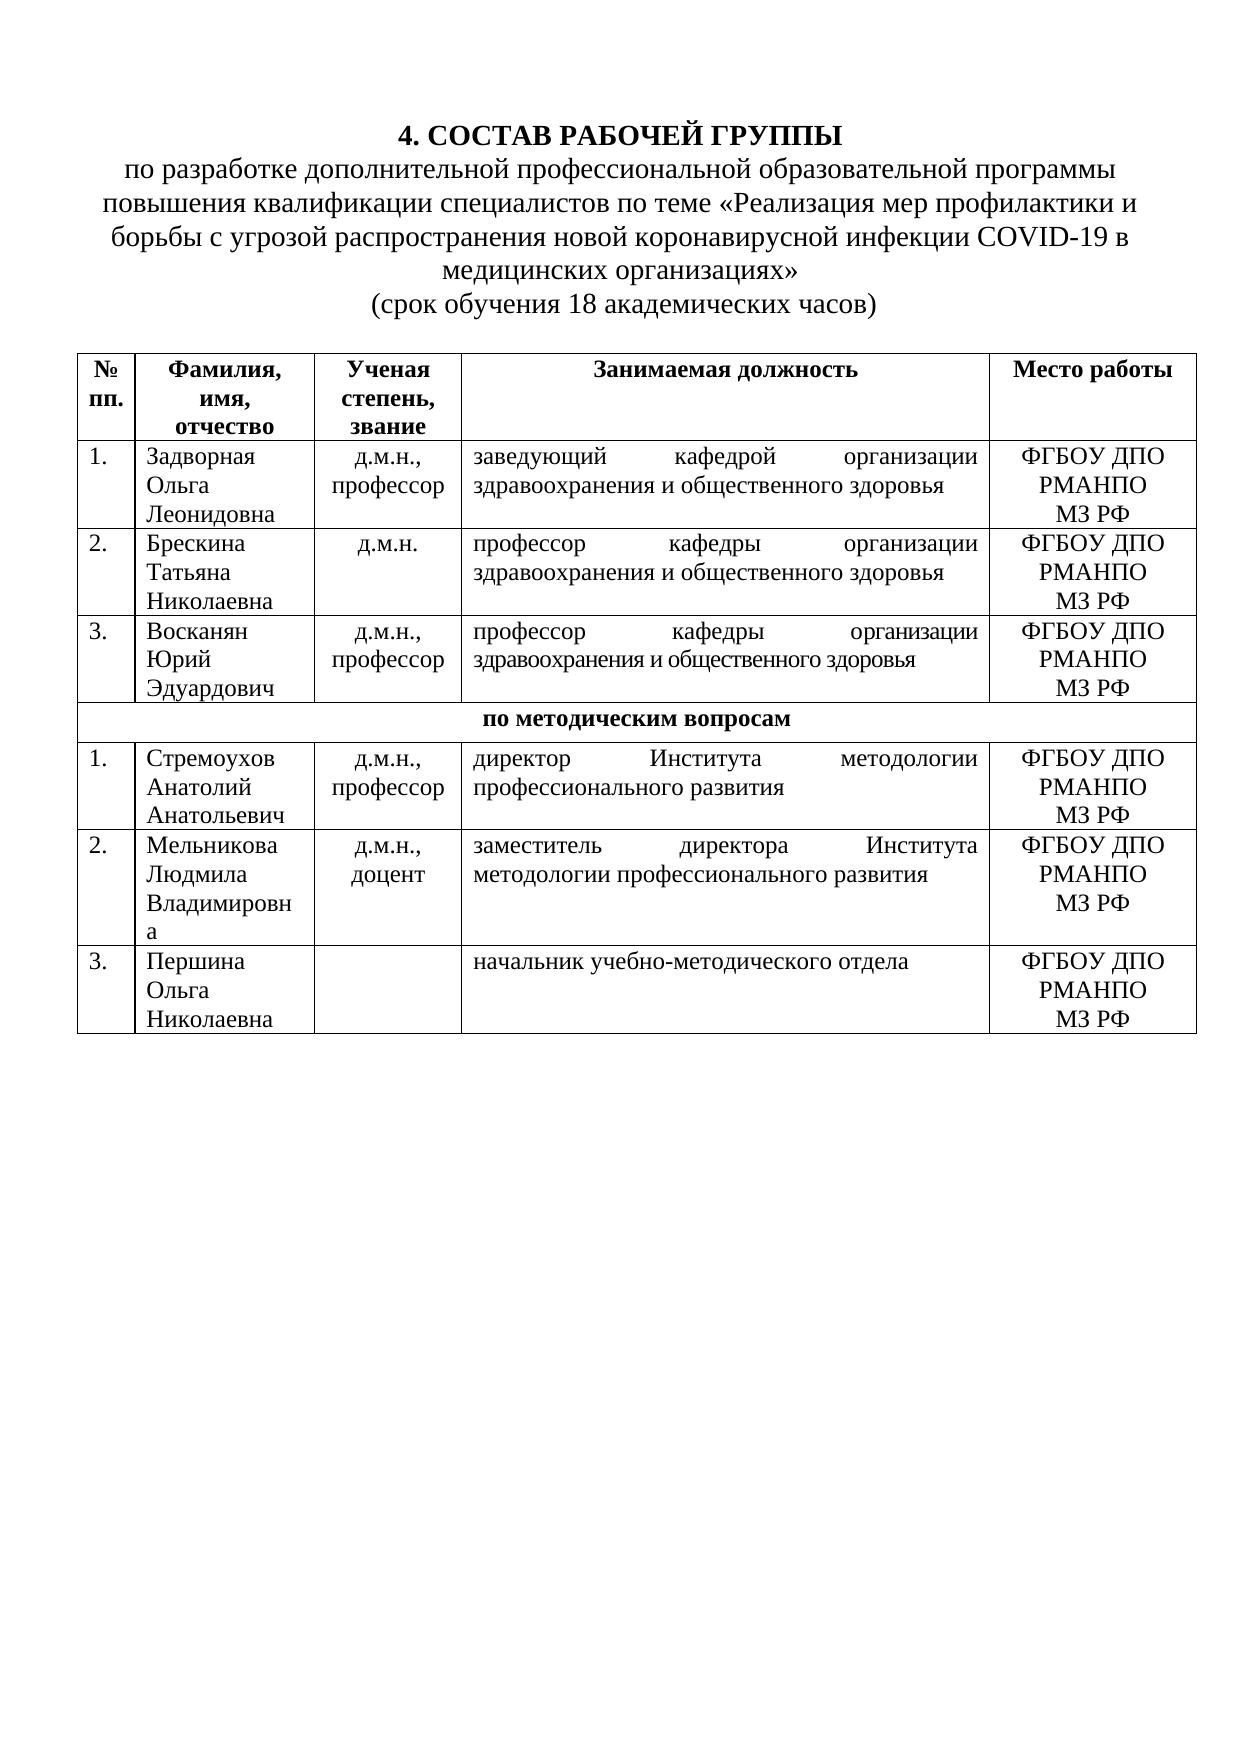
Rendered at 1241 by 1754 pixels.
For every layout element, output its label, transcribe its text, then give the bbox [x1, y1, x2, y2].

table_cell заведующий кафедрой организации здравоохранения и общественного здоровья [462, 441, 989, 527]
table_cell Мельникова Людмила Владимировна [136, 830, 314, 945]
table_cell ФГБОУ ДПО РМАНПО МЗ РФ [990, 743, 1196, 829]
table_header Занимаемая должность [462, 354, 989, 440]
table_cell д.м.н., профессор [315, 616, 461, 702]
table_cell Стремоухов Анатолий Анатольевич [136, 743, 314, 829]
table_cell [78, 616, 134, 702]
table_cell ФГБОУ ДПО РМАНПО МЗ РФ [990, 441, 1196, 527]
table_cell ФГБОУ ДПО РМАНПО МЗ РФ [990, 616, 1196, 702]
table_cell [78, 529, 134, 615]
table_cell Брескина Татьяна Николаевна [136, 529, 314, 615]
table_cell ФГБОУ ДПО РМАНПО МЗ РФ [990, 946, 1196, 1032]
table_cell 1. [78, 743, 134, 829]
table_header Место работы [990, 354, 1196, 440]
table_cell д.м.н. [315, 529, 461, 615]
table_cell Восканян Юрий Эдуардович [136, 616, 314, 702]
table_cell 2. [78, 830, 134, 945]
text (срок обучения 18 академических часов) [89, 286, 1152, 319]
text по разработке дополнительной профессиональной образовательной программы повышения квалификации специалистов по теме «Реализация мер профилактики и борьбы с угрозой распространения новой коронавирусной инфекции COVID-19 в медицинских организациях» [89, 152, 1152, 286]
table_cell директор Института методологии профессионального развития [462, 743, 989, 829]
table_cell ФГБОУ ДПО РМАНПО МЗ РФ [990, 529, 1196, 615]
table_header Фамилия, имя, отчество [136, 354, 314, 440]
table_cell профессор кафедры организации здравоохранения и общественного здоровья [462, 616, 989, 702]
table_cell [78, 441, 134, 527]
table_cell начальник учебно-методического отдела [462, 946, 989, 1032]
table_header № пп. [78, 354, 134, 440]
table_cell д.м.н., профессор [315, 441, 461, 527]
table_cell Задворная Ольга Леонидовна [136, 441, 314, 527]
text 4. СОСТАВ РАБОЧЕЙ ГРУППЫ [89, 118, 1152, 152]
table_cell Першина Ольга Николаевна [136, 946, 314, 1032]
table_cell профессор кафедры организации здравоохранения и общественного здоровья [462, 529, 989, 615]
table_cell по методическим вопросам [78, 703, 1196, 742]
table_header Ученая степень, звание [315, 354, 461, 440]
table_cell 3. [78, 946, 134, 1032]
table_cell ФГБОУ ДПО РМАНПО МЗ РФ [990, 830, 1196, 945]
table_cell д.м.н., профессор [315, 743, 461, 829]
table_cell заместитель директора Института методологии профессионального развития [462, 830, 989, 945]
table_cell д.м.н., доцент [315, 830, 461, 945]
table_cell [315, 946, 461, 1032]
